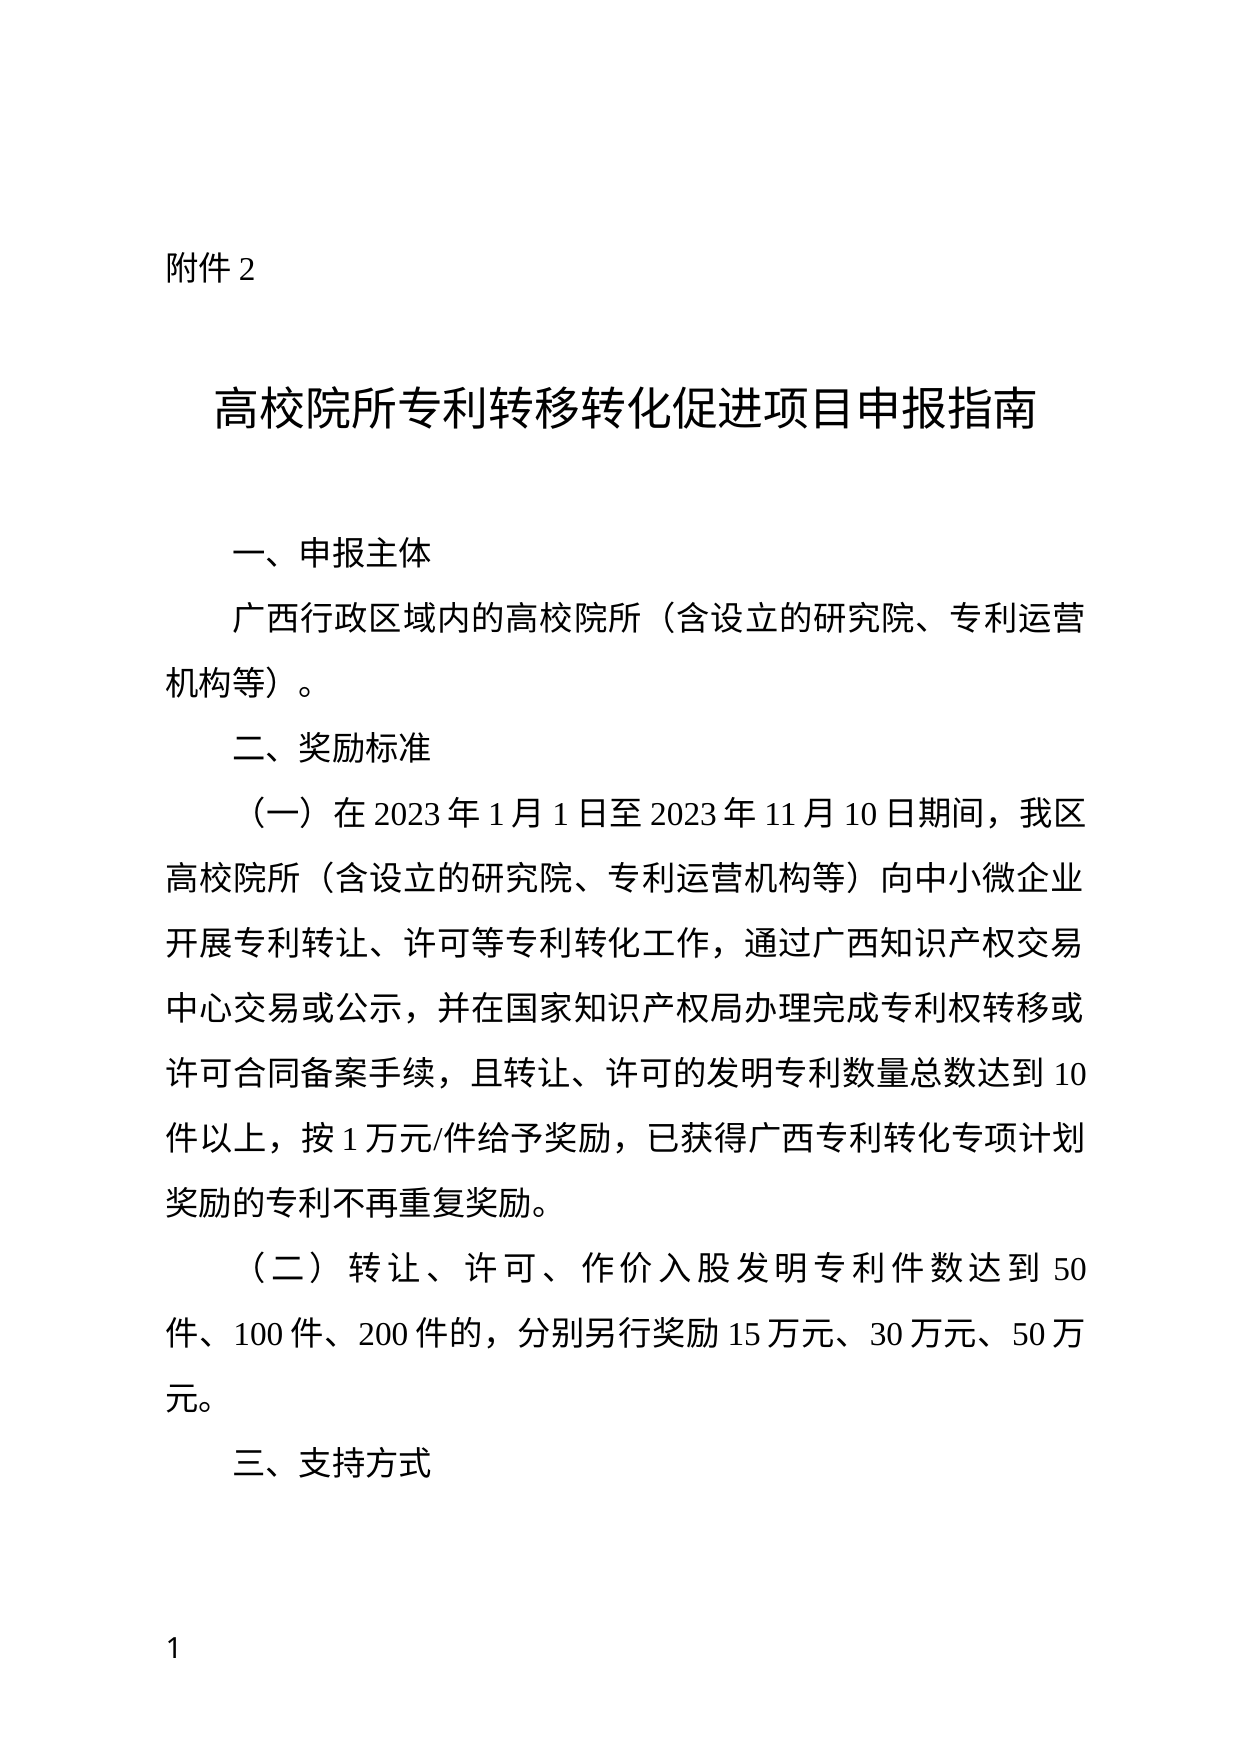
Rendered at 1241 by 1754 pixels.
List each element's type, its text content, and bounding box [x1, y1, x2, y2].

text 二、奖励标准 [165, 714, 1087, 779]
text 广西行政区域内的高校院所（含设立的研究院、专利运营机构等）。 [165, 584, 1087, 714]
text （一）在2023年1月1日至2023年11月10日期间，我区高校院所（含设立的研究院、专利运营机构等）向中小微企业开展专利转让、许可等专利转化工作，通过广西知识产权交易中心交易或公示，并在国家知识产权局办理完成专利权转移或许可合同备案手续，且转让、许可的发明专利数量总数达到10件以上，按1万元/件给予奖励，已获得广西专利转化专项计划奖励的专利不再重复奖励。 [165, 779, 1087, 1234]
text 附件2 [165, 233, 1087, 298]
text （二）转让、许可、作价入股发明专利件数达到50件、100件、200件的，分别另行奖励15万元、30万元、50万元。 [165, 1234, 1087, 1429]
text 一、申报主体 [165, 519, 1087, 584]
text 三、支持方式 [165, 1429, 1087, 1494]
text 高校院所专利转移转化促进项目申报指南 [165, 356, 1087, 454]
